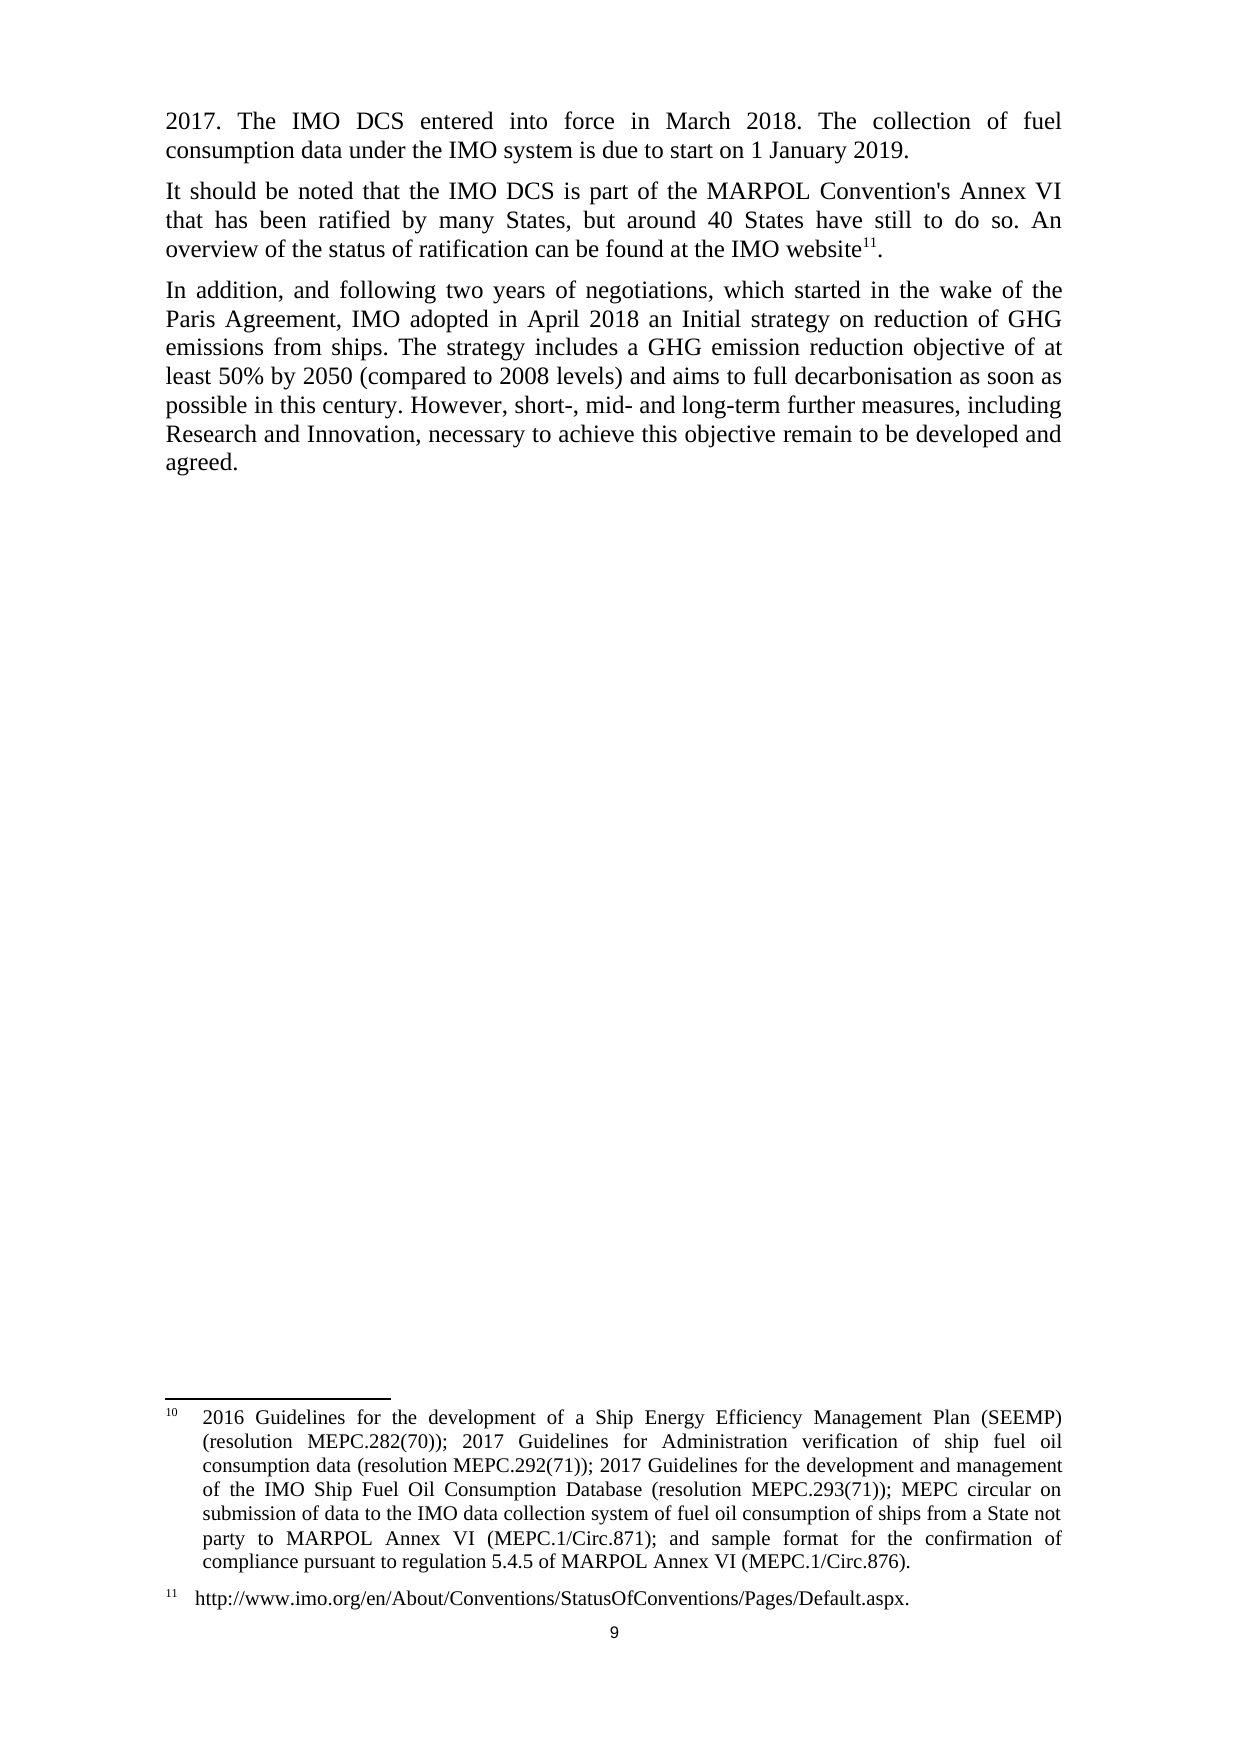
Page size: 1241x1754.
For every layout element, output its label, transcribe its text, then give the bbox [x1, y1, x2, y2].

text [165, 106, 1063, 164]
text It should be noted that the IMO DCS is part of the MARPOL Convention's Annex VI that has been ratified by many States, but around 40 States have still to do so. An overview of the status of ratification can be found at the IMO website. [165, 176, 1063, 262]
text In addition, and following two years of negotiations, which started in the wake of the Paris Agreement, IMO adopted in April 2018 an Initial strategy on reduction of GHG emissions from ships. The strategy includes a GHG emission reduction objective of at least 50% by 2050 (compared to 2008 levels) and aims to full decarbonisation as soon as possible in this century. However, short-, mid- and long-term further measures, including Research and Innovation, necessary to achieve this objective remain to be developed and agreed. [165, 275, 1063, 476]
